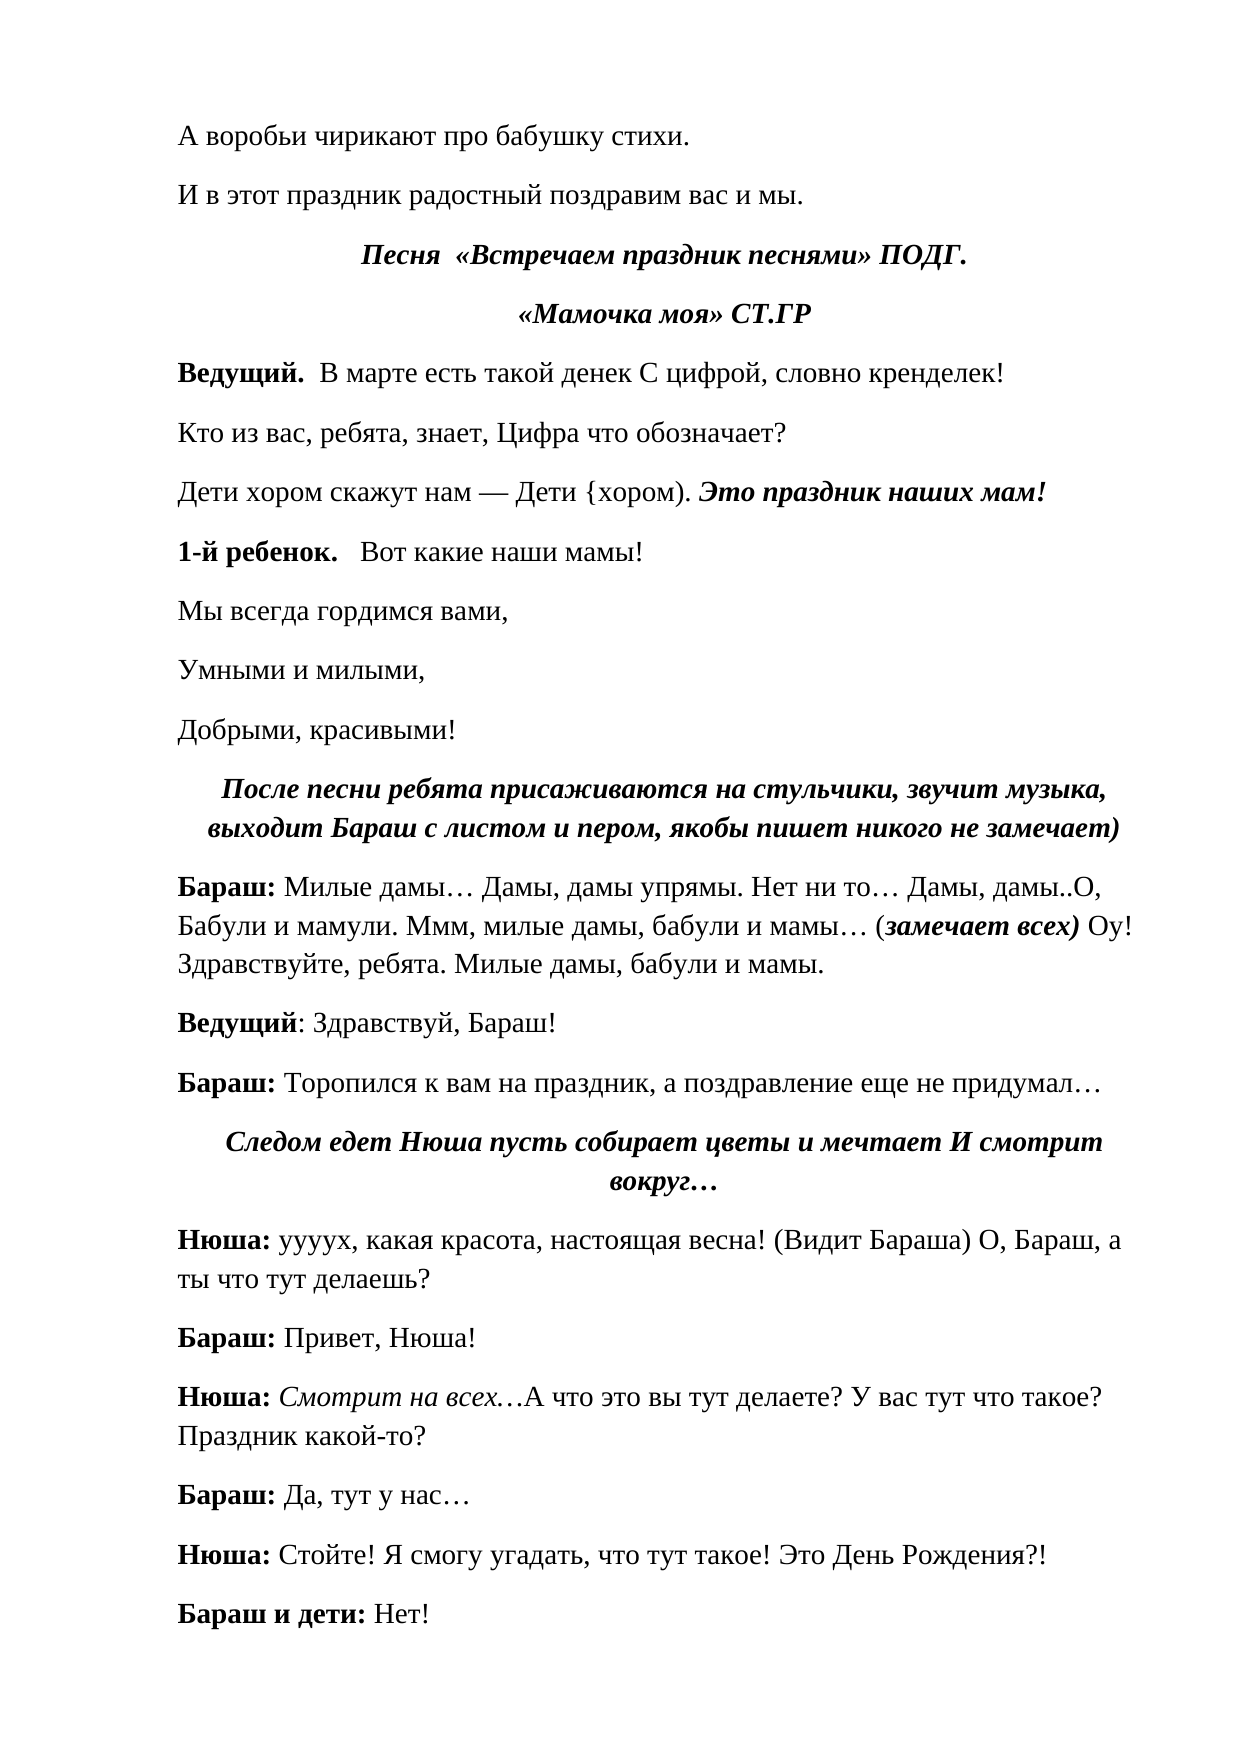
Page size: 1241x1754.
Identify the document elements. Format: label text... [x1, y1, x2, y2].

text Кто из вас, ребята, знает, Цифра что обозначает? [177, 415, 1152, 448]
text После песни ребята присаживаются на стульчики, звучит музыка, выходит Бараш с листом и пером, якобы пишет никого не замечает) [177, 771, 1152, 843]
text Песня «Встречаем праздник песнями» ПОДГ. [177, 237, 1152, 270]
text Нюша: Стойте! Я смогу угадать, что тут такое! Это День Рождения?! [177, 1537, 1152, 1570]
text Ведущий: Здравствуй, Бараш! [177, 1006, 1152, 1039]
text А воробьи чирикают про бабушку стихи. [177, 118, 1152, 152]
text «Мамочка моя» СТ.ГР [177, 296, 1152, 330]
text Следом едет Нюша пусть собирает цветы и мечтает И смотрит вокруг… [177, 1124, 1152, 1196]
text Бараш: Да, тут у нас… [177, 1477, 1152, 1511]
text Бараш и дети: Нет! [177, 1596, 1152, 1630]
text Добрыми, красивыми! [177, 712, 1152, 745]
text Нюша: Смотрит на всех…А что это вы тут делаете? У вас тут что такое? Праздник какой-то? [177, 1379, 1152, 1452]
text Умными и милыми, [177, 652, 1152, 686]
text 1-й ребенок. Вот какие наши мамы! [177, 534, 1152, 567]
text Бараш: Привет, Нюша! [177, 1320, 1152, 1354]
text И в этот праздник радостный поздравим вас и мы. [177, 177, 1152, 211]
text Бараш: Торопился к вам на праздник, а поздравление еще не придумал… [177, 1065, 1152, 1098]
text Ведущий. В марте есть такой денек С цифрой, словно кренделек! [177, 356, 1152, 389]
text Бараш: Милые дамы… Дамы, дамы упрямы. Нет ни то… Дамы, дамы..О, Бабули и мамули. Ммм, милые дамы, бабули и мамы… (замечает всех) Оу! Здравствуйте, ребята. Милые дамы, бабули и мамы. [177, 869, 1152, 980]
text Нюша: уууух, какая красота, настоящая весна! (Видит Бараша) О, Бараш, а ты что тут делаешь? [177, 1222, 1152, 1294]
text Мы всегда гордимся вами, [177, 593, 1152, 627]
text Дети хором скажут нам — Дети {хором). Это праздник наших мам! [177, 474, 1152, 508]
